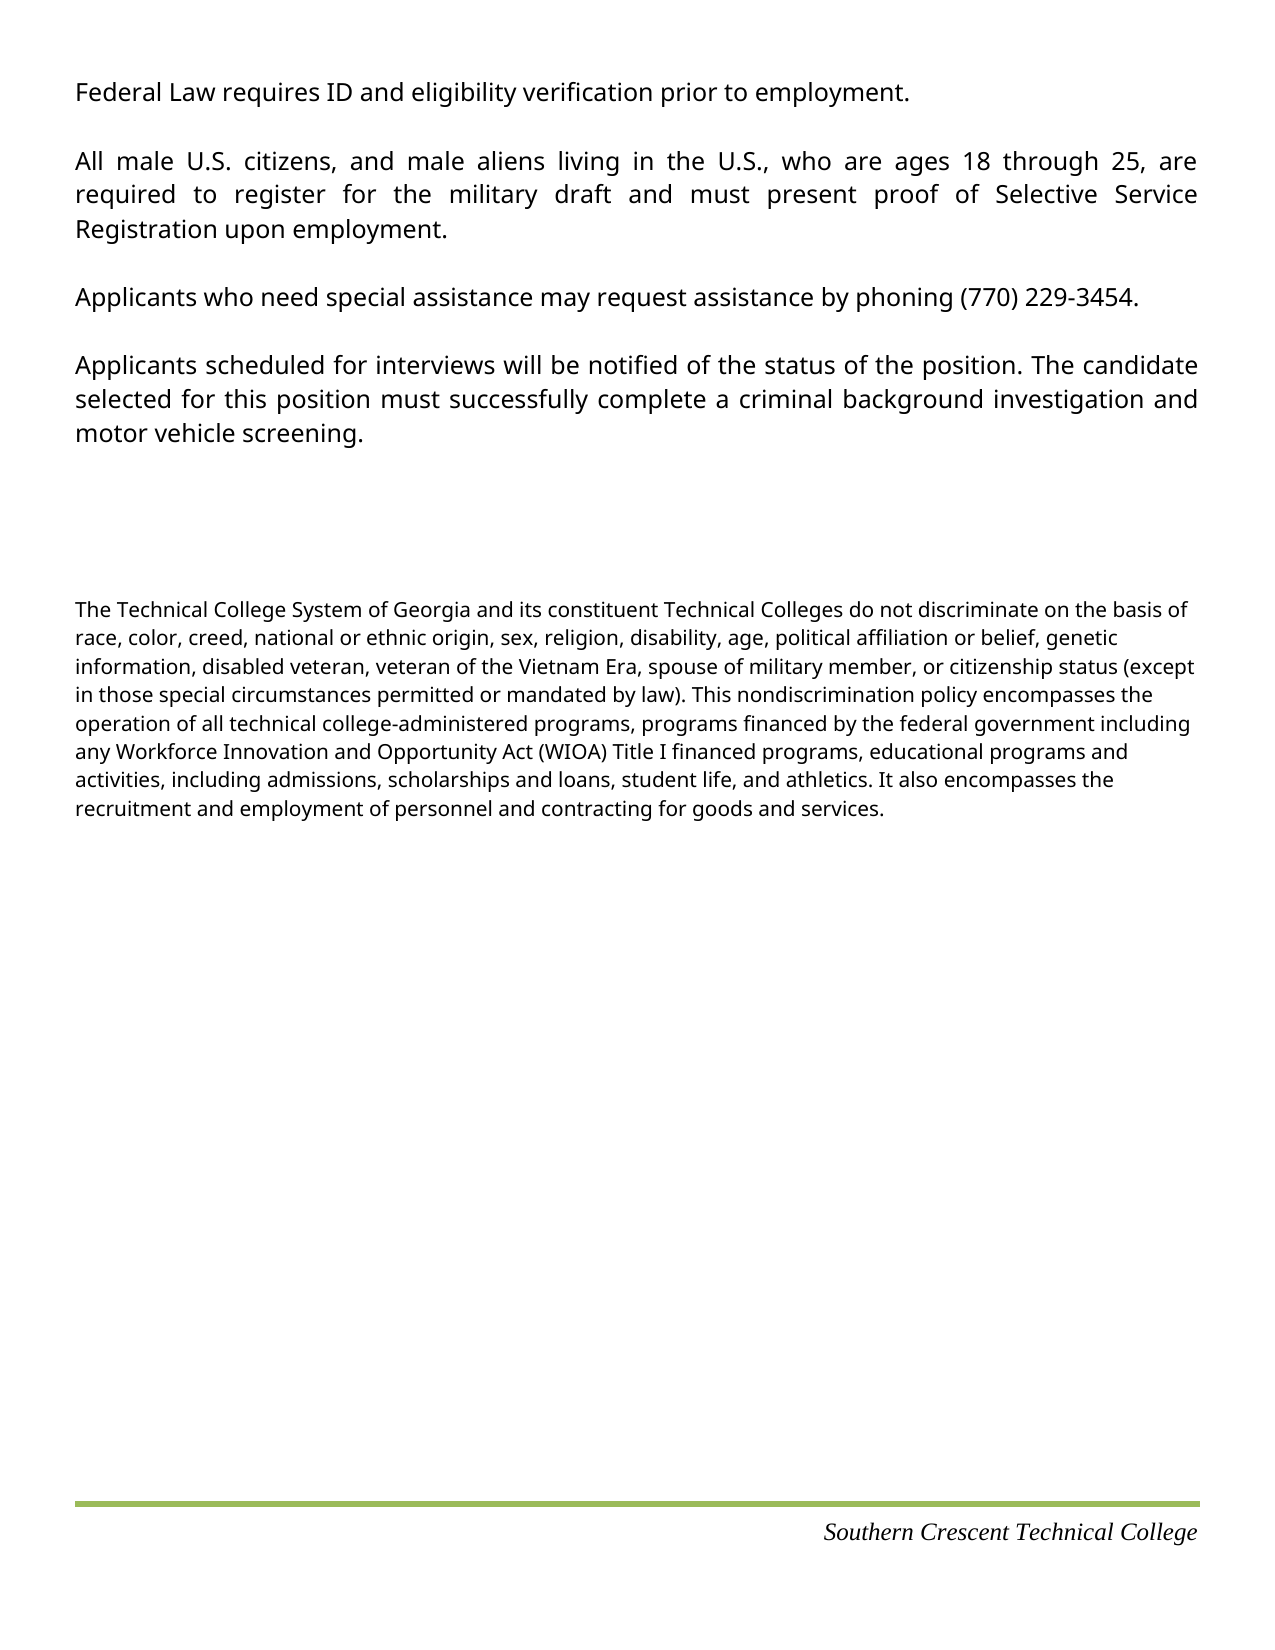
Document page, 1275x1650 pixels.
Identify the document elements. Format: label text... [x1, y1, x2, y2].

text Applicants who need special assistance may request assistance by phoning (770) 229-3454. [75, 279, 1200, 313]
text The Technical College System of Georgia and its constituent Technical Colleges do not discriminate on the basis of race, color, creed, national or ethnic origin, sex, religion, disability, age, political affiliation or belief, genetic information, disabled veteran, veteran of the Vietnam Era, spouse of military member, or citizenship status (except in those special circumstances permitted or mandated by law). This nondiscrimination policy encompasses the operation of all technical college-administered programs, programs financed by the federal government including any Workforce Innovation and Opportunity Act (WIOA) Title I financed programs, educational programs and activities, including admissions, scholarships and loans, student life, and athletics. It also encompasses the recruitment and employment of personnel and contracting for goods and services. [75, 595, 1200, 822]
text All male U.S. citizens, and male aliens living in the U.S., who are ages 18 through 25, are required to register for the military draft and must present proof of Selective Service Registration upon employment. [75, 143, 1200, 245]
text Federal Law requires ID and eligibility verification prior to employment. [75, 75, 1200, 109]
text Applicants scheduled for interviews will be notified of the status of the position. The candidate selected for this position must successfully complete a criminal background investigation and motor vehicle screening. [75, 347, 1200, 450]
